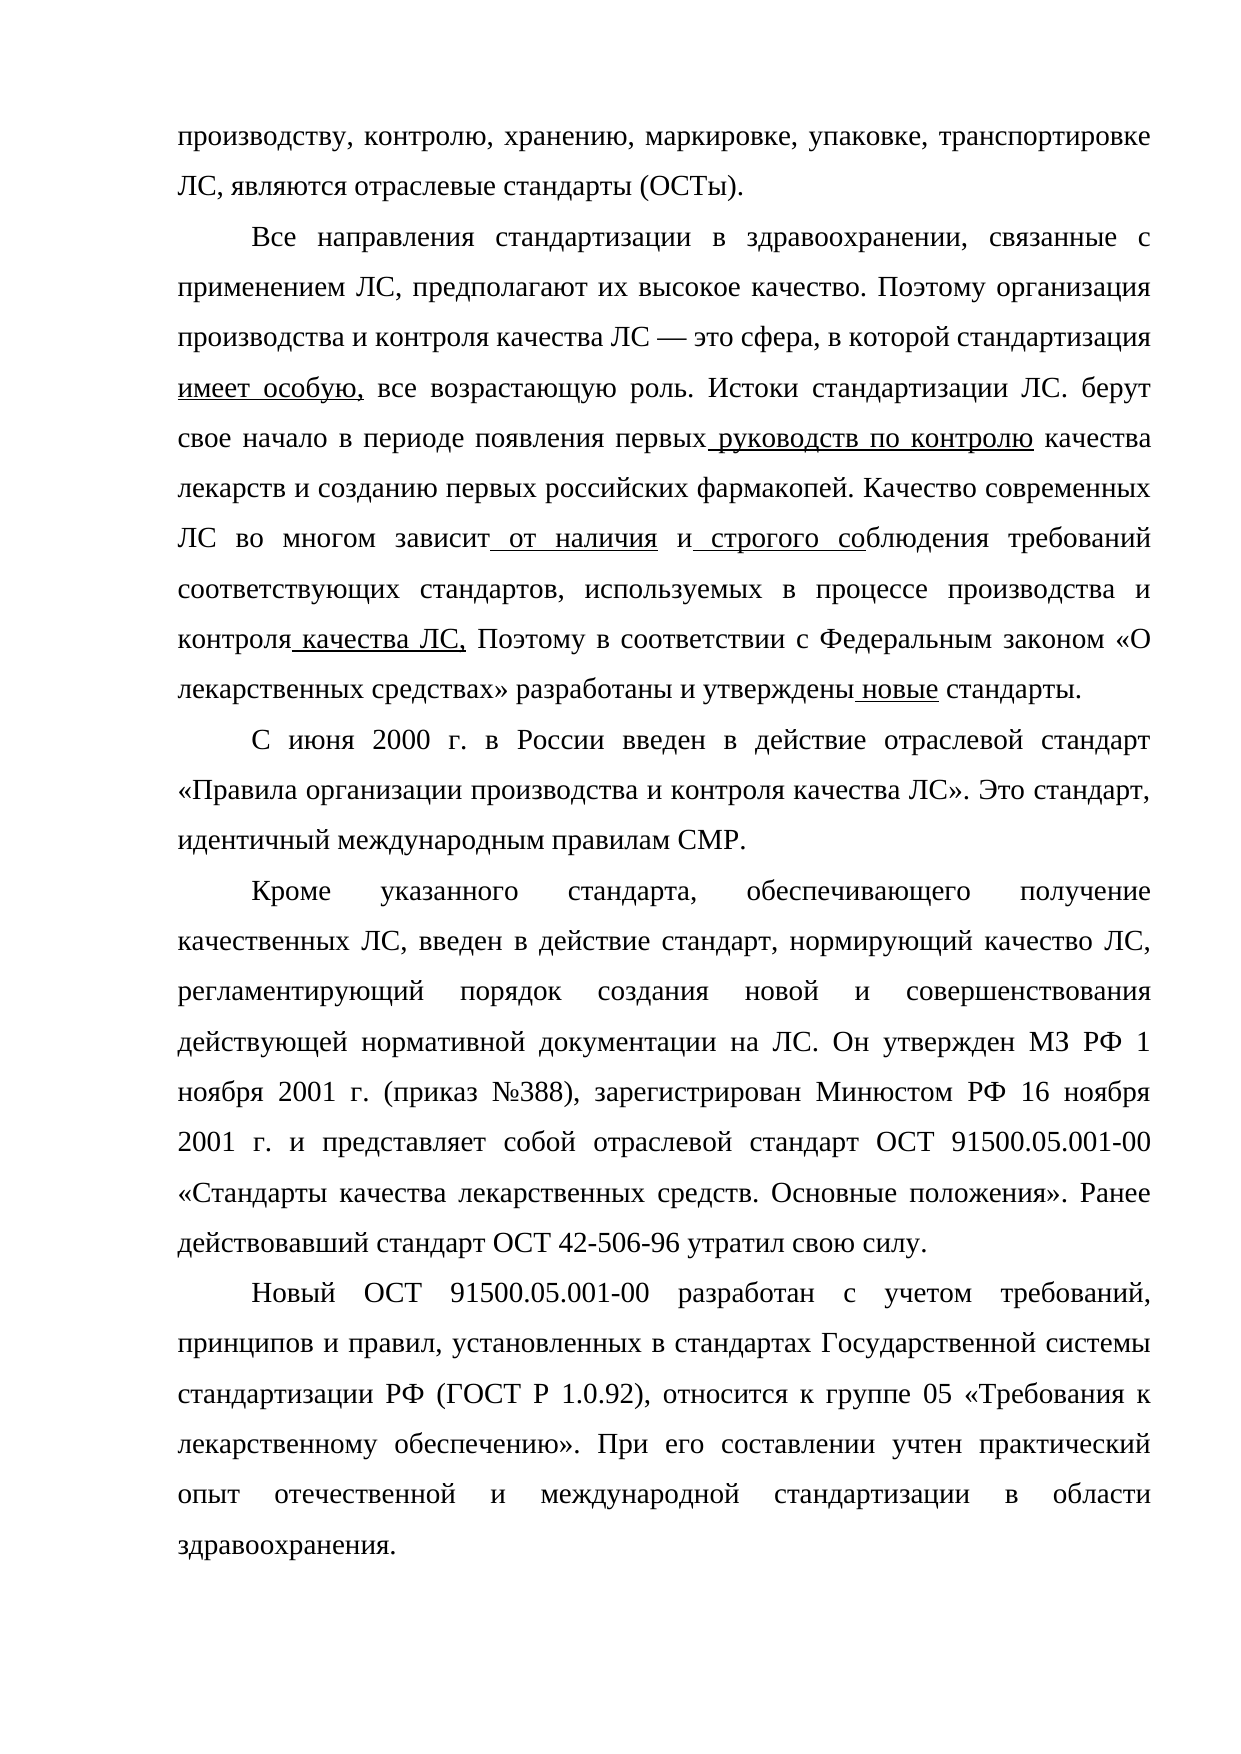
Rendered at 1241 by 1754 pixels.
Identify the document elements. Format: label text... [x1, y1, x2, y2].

text Кроме указанного стандарта, обеспечивающего получение качественных ЛС, введен в действие стандарт, нормирующий качество ЛС, регламентирующий порядок создания новой и совершенствования действующей нормативной документации на ЛС. Он утвержден МЗ РФ 1 ноября 2001 г. (приказ №388), зарегистрирован Минюстом РФ 16 ноября 2001 г. и представляет собой отраслевой стандарт ОСТ 91500.05.001-00 «Стандарты качества лекарственных средств. Основные положения». Ранее действовавший стандарт ОСТ 42-506-96 утратил свою силу. [177, 873, 1152, 1258]
text С июня 2000 г. в России введен в действие отраслевой стандарт «Правила организации производства и контроля качества ЛС». Это стандарт, идентичный международным правилам СМР. [177, 722, 1152, 856]
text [177, 118, 1152, 202]
text Все направления стандартизации в здравоохранении, связанные с применением ЛС, предполагают их высокое качество. Поэтому организация производства и контроля качества ЛС — это сфера, в которой стандартизация имеет особую, все возрастающую роль. Истоки стандартизации ЛС. берут свое начало в периоде появления первых руководств по контролю качества лекарств и созданию первых российских фармакопей. Качество современных ЛС во многом зависит от наличия и строгого соблюдения требований соответствующих стандартов, используемых в процессе производства и контроля качества ЛС, Поэтому в соответствии с Федеральным законом «О лекарственных средствах» разработаны и утверждены новые стандарты. [177, 219, 1152, 705]
text Новый ОСТ 91500.05.001-00 разработан с учетом требований, принципов и правил, установленных в стандартах Государственной системы стандартизации РФ (ГОСТ Р 1.0.92), относится к группе 05 «Требования к лекарственному обеспечению». При его составлении учтен практический опыт отечественной и международной стандартизации в области здравоохранения. [177, 1275, 1152, 1560]
